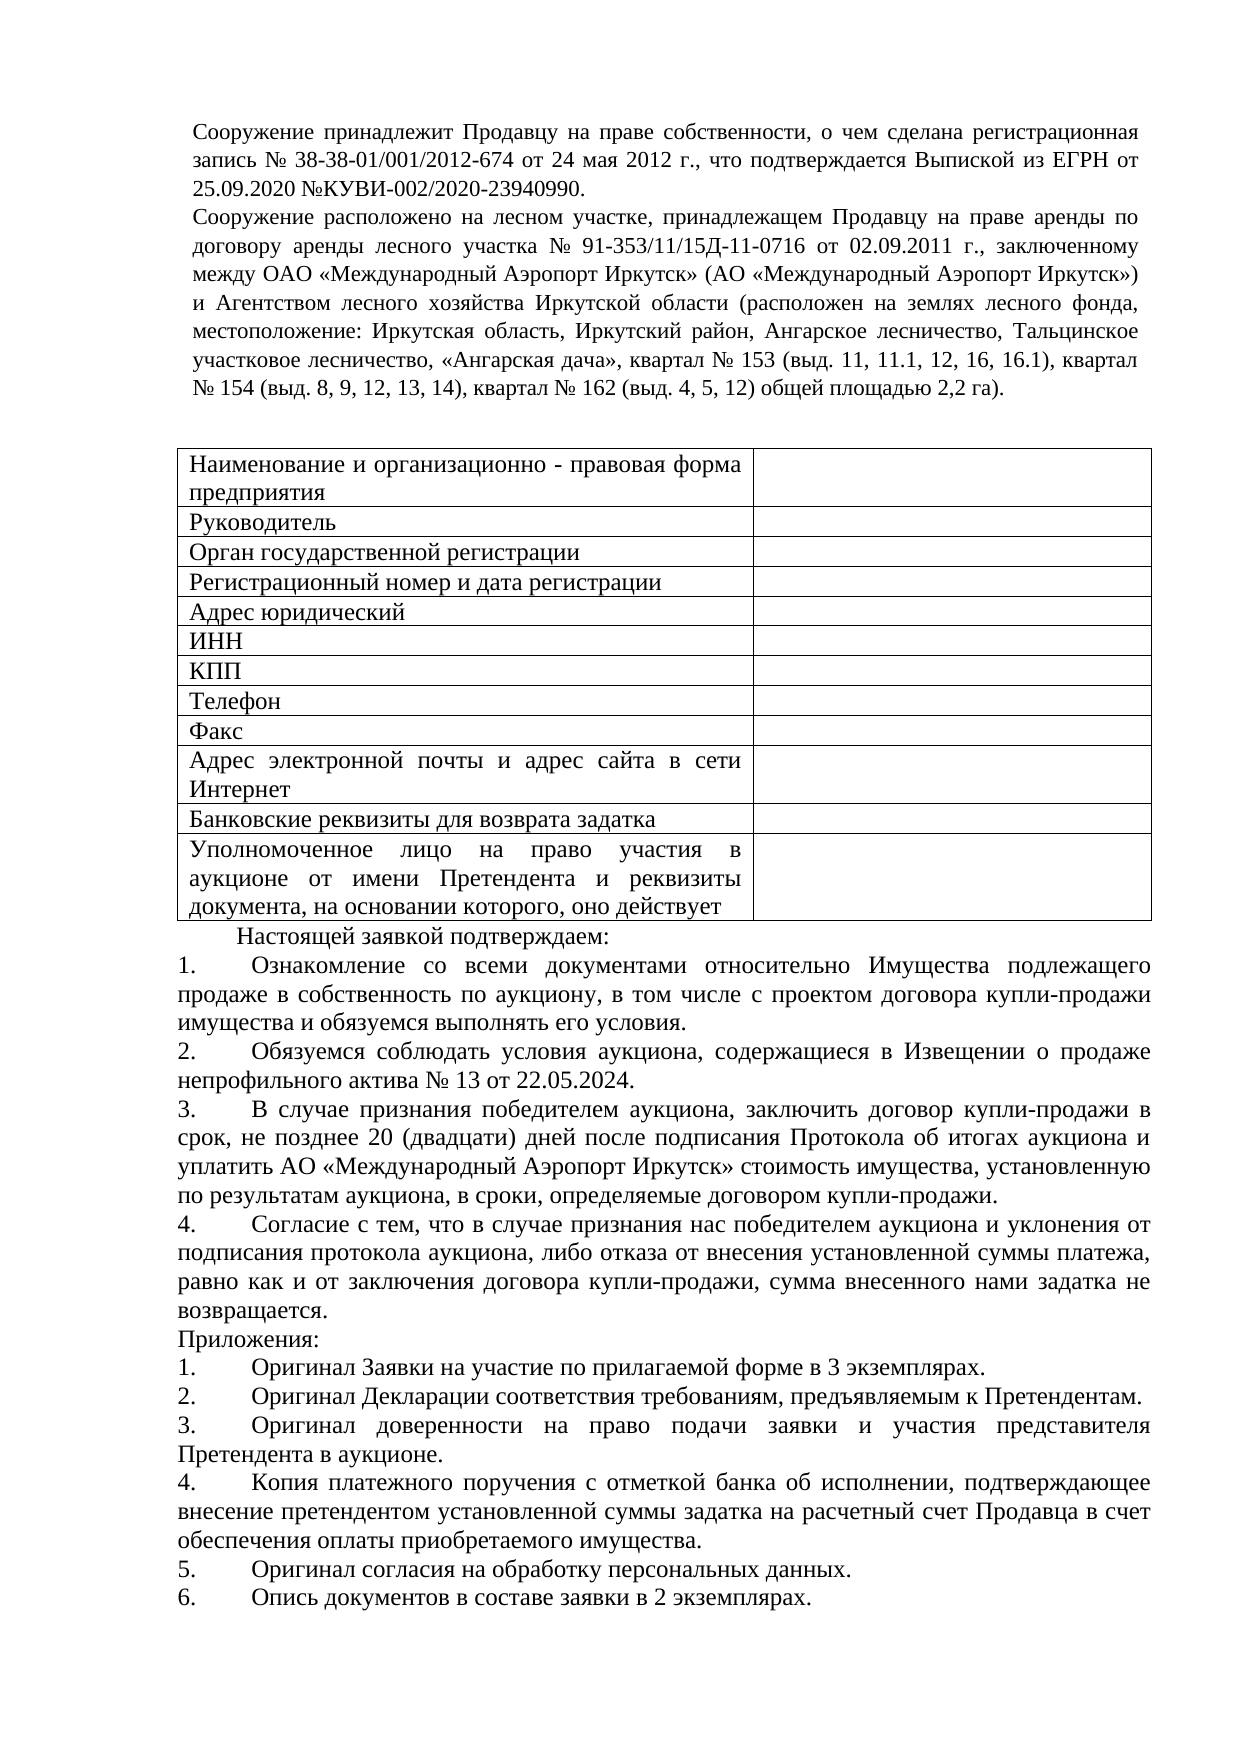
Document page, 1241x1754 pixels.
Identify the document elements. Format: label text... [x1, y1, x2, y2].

list Опись документов в составе заявки в 2 экземплярах. [177, 1582, 1152, 1611]
list Обязуемся соблюдать условия аукциона, содержащиеся в Извещении о продаже непрофильного актива № 13 от 22.05.2024. [177, 1036, 1152, 1094]
table_cell Орган государственной регистрации [178, 537, 753, 566]
table_header Наименование и организационно - правовая форма предприятия [178, 449, 753, 506]
table_cell Уполномоченное лицо на право участия в аукционе от имени Претендента и реквизиты документа, на основании которого, оно действует [178, 834, 753, 920]
list Оригинал Декларации соответствия требованиям, предъявляемым к Претендентам. [177, 1381, 1152, 1410]
list Оригинал согласия на обработку персональных данных. [177, 1554, 1152, 1582]
list Оригинал Заявки на участие по прилагаемой форме в 3 экземплярах. [177, 1352, 1152, 1381]
table_cell [754, 716, 1151, 744]
table_cell Адрес юридический [178, 597, 753, 625]
table_cell [754, 537, 1151, 566]
table_cell [754, 597, 1151, 625]
list В случае признания победителем аукциона, заключить договор купли-продажи в срок, не позднее 20 (двадцати) дней после подписания Протокола об итогах аукциона и уплатить АО «Международный Аэропорт Иркутск» стоимость имущества, установленную по результатам аукциона, в сроки, определяемые договором купли-продажи. [177, 1094, 1152, 1209]
table_cell [754, 834, 1151, 920]
table_cell [754, 746, 1151, 803]
text Настоящей заявкой подтверждаем: [177, 921, 1152, 950]
table_cell ИНН [178, 626, 753, 655]
table_cell [754, 656, 1151, 685]
table_cell [754, 507, 1151, 536]
table_cell Адрес электронной почты и адрес сайта в сети Интернет [178, 746, 753, 803]
list Ознакомление со всеми документами относительно Имущества подлежащего продаже в собственность по аукциону, в том числе с проектом договора купли-продажи имущества и обязуемся выполнять его условия. [177, 950, 1152, 1036]
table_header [177, 118, 1151, 448]
table_cell [754, 804, 1151, 833]
table_cell [754, 686, 1151, 715]
table_cell Руководитель [178, 507, 753, 536]
table_cell КПП [178, 656, 753, 685]
table_cell [754, 567, 1151, 596]
table_cell Факс [178, 716, 753, 744]
list Оригинал доверенности на право подачи заявки и участия представителя Претендента в аукционе. [177, 1410, 1152, 1467]
table_cell Регистрационный номер и дата регистрации [178, 567, 753, 596]
list Согласие с тем, что в случае признания нас победителем аукциона и уклонения от подписания протокола аукциона, либо отказа от внесения установленной суммы платежа, равно как и от заключения договора купли-продажи, сумма внесенного нами задатка не возвращается. [177, 1209, 1152, 1324]
table_cell Банковские реквизиты для возврата задатка [178, 804, 753, 833]
table_cell [754, 626, 1151, 655]
list Копия платежного поручения с отметкой банка об исполнении, подтверждающее внесение претендентом установленной суммы задатка на расчетный счет Продавца в счет обеспечения оплаты приобретаемого имущества. [177, 1467, 1152, 1554]
table_cell Телефон [178, 686, 753, 715]
table_header [754, 449, 1151, 506]
text Приложения: [177, 1324, 1152, 1352]
